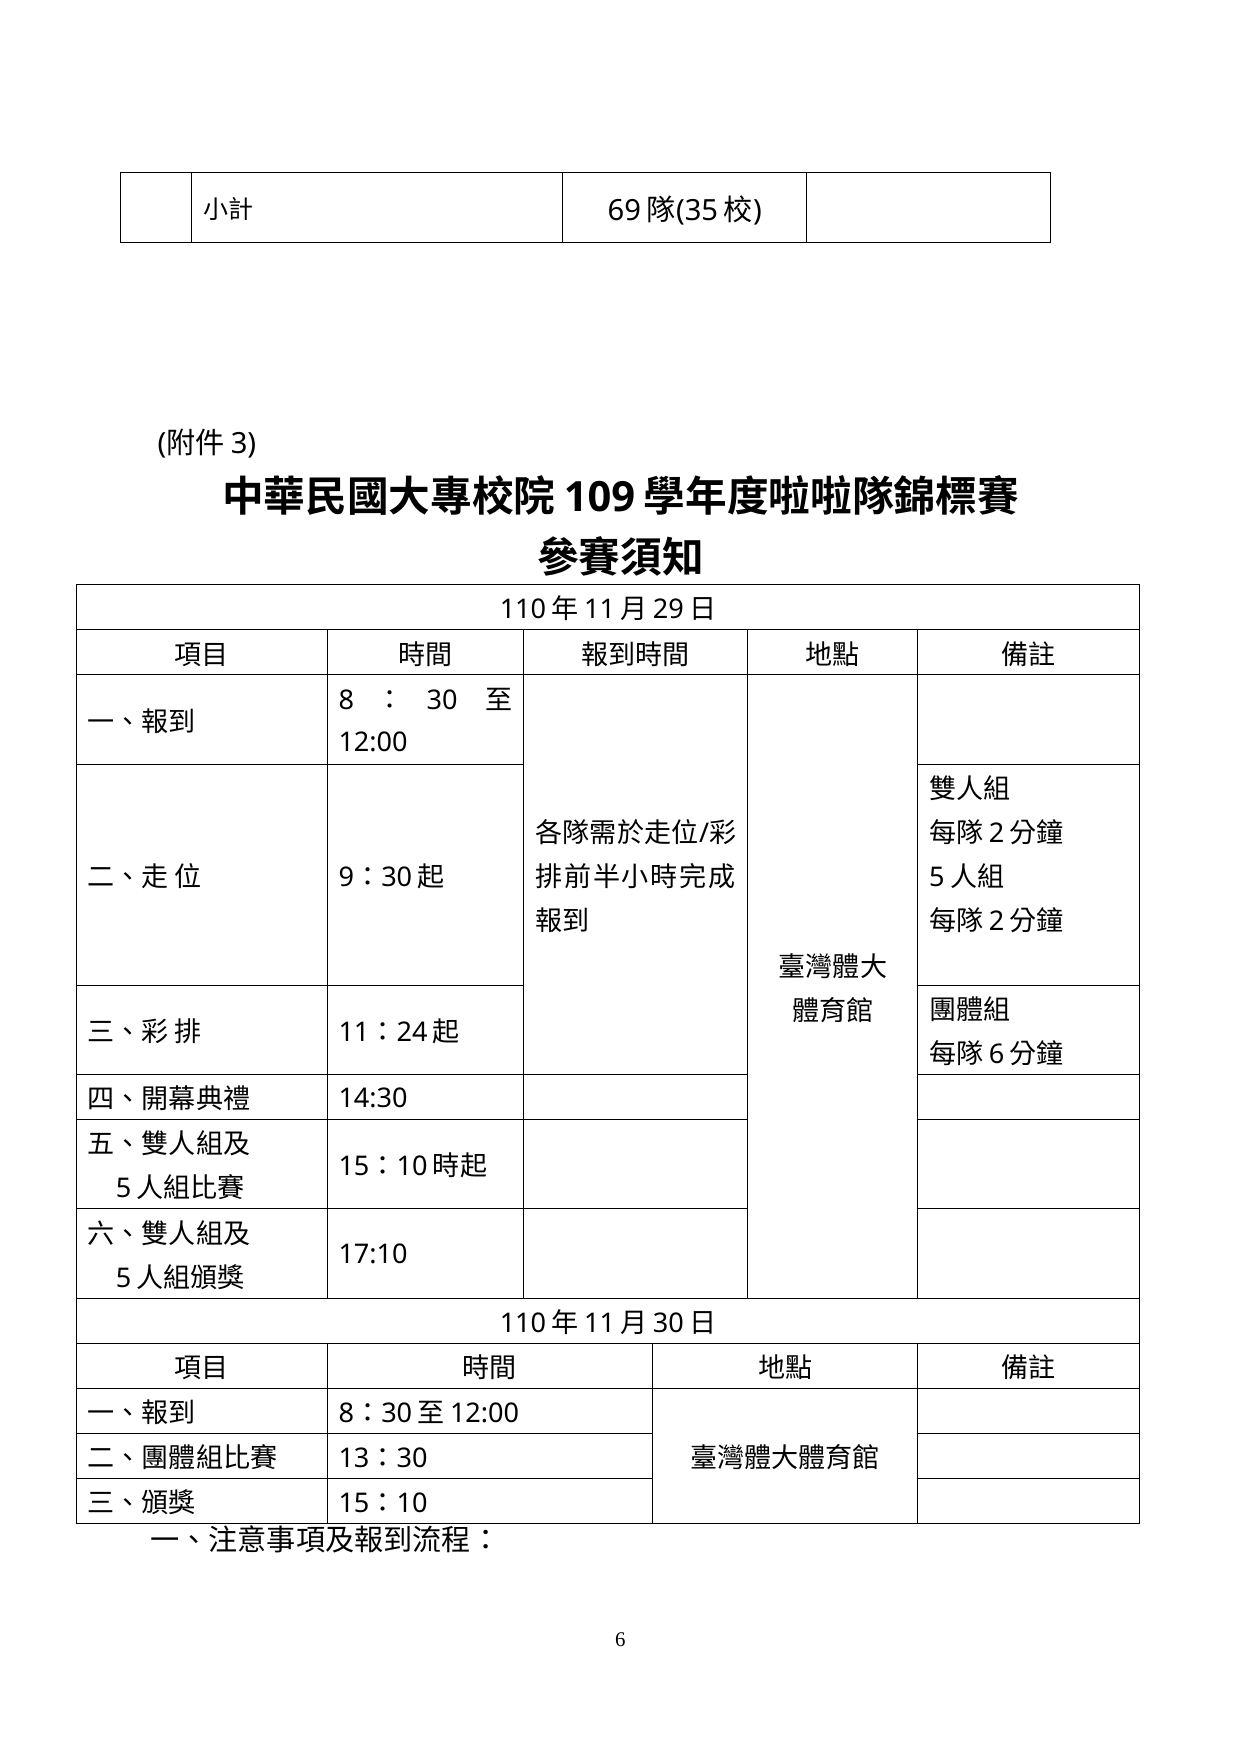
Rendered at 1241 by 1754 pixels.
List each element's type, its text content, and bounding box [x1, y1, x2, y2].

table_cell [807, 173, 1050, 242]
table_cell 地點 [748, 630, 917, 674]
table_cell 9：30起 [328, 765, 523, 985]
table_cell 8：30至12:00 [328, 1389, 652, 1433]
table_cell 8：30至12:00 [328, 675, 523, 763]
text 參賽須知 [150, 524, 1090, 584]
table_cell 各隊需於走位/彩排前半小時完成報到 [524, 675, 747, 1074]
table_cell [918, 1479, 1139, 1523]
table_cell 11：24起 [328, 986, 523, 1074]
table_cell [918, 1075, 1139, 1119]
table_cell 二、團體組比賽 [77, 1434, 327, 1478]
table_cell 備註 [918, 1344, 1139, 1388]
table_cell [918, 1120, 1139, 1208]
table_cell 二、走 位 [77, 765, 327, 985]
table_cell 三、頒獎 [77, 1479, 327, 1523]
table_cell [524, 1209, 747, 1297]
table_cell 時間 [328, 630, 523, 674]
table_cell 17:10 [328, 1209, 523, 1297]
table_cell 六、雙人組及 5人組頒獎 [77, 1209, 327, 1297]
table_cell 一、報到 [77, 1389, 327, 1433]
table_cell [918, 1209, 1139, 1297]
table_cell 雙人組 每隊2分鐘 5人組 每隊2分鐘 [918, 765, 1139, 985]
table_header 110年11月29日 [77, 585, 1139, 629]
text 一、注意事項及報到流程： [150, 1524, 1090, 1557]
table_cell 一、報到 [77, 675, 327, 763]
table_cell 時間 [328, 1344, 652, 1388]
text 中華民國大專校院109學年度啦啦隊錦標賽 [150, 463, 1090, 524]
table_cell 五、雙人組及 5人組比賽 [77, 1120, 327, 1208]
table_cell 臺灣體大 體育館 [748, 675, 917, 1297]
table_cell 小計 [192, 173, 562, 242]
table_cell 項目 [77, 1344, 327, 1388]
table_cell [524, 1120, 747, 1208]
table_cell [524, 1075, 747, 1119]
table_cell [918, 675, 1139, 763]
table_cell 備註 [918, 630, 1139, 674]
table_cell 團體組 每隊6分鐘 [918, 986, 1139, 1074]
table_cell 臺灣體大體育館 [653, 1389, 917, 1523]
table_cell 110年11月30日 [77, 1299, 1139, 1342]
table_cell 15：10時起 [328, 1120, 523, 1208]
text (附件3) [150, 419, 1090, 463]
table_cell 三、彩 排 [77, 986, 327, 1074]
table_cell 69隊(35校) [563, 173, 806, 242]
table_cell [121, 173, 191, 242]
table_cell 四、開幕典禮 [77, 1075, 327, 1119]
table_cell 15：10 [328, 1479, 652, 1523]
table_cell 地點 [653, 1344, 917, 1388]
table_cell 報到時間 [524, 630, 747, 674]
table_cell [918, 1389, 1139, 1433]
table_cell 14:30 [328, 1075, 523, 1119]
table_cell [918, 1434, 1139, 1478]
table_cell 13：30 [328, 1434, 652, 1478]
table_cell 項目 [77, 630, 327, 674]
